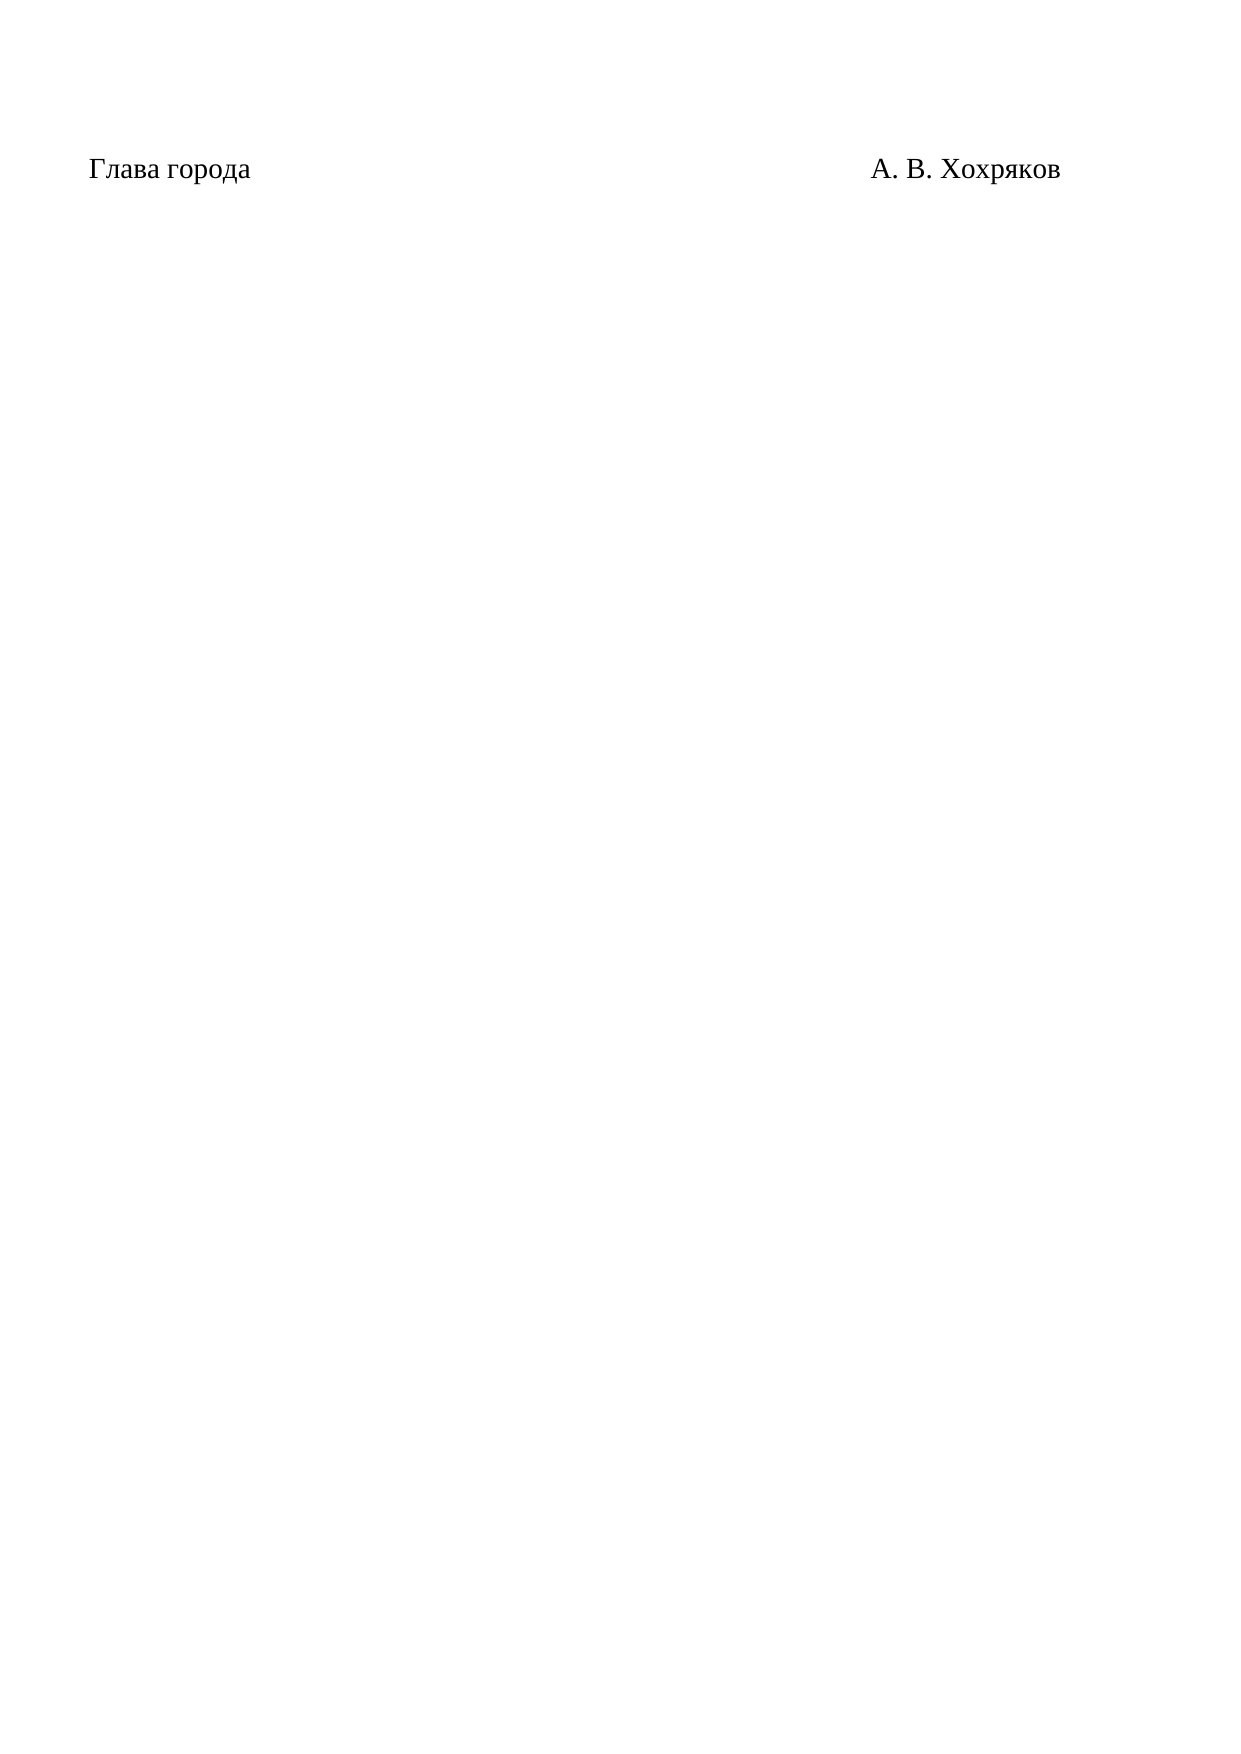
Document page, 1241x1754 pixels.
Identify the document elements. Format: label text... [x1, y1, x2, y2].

text Глава города А. В. Хохряков [89, 152, 1063, 185]
